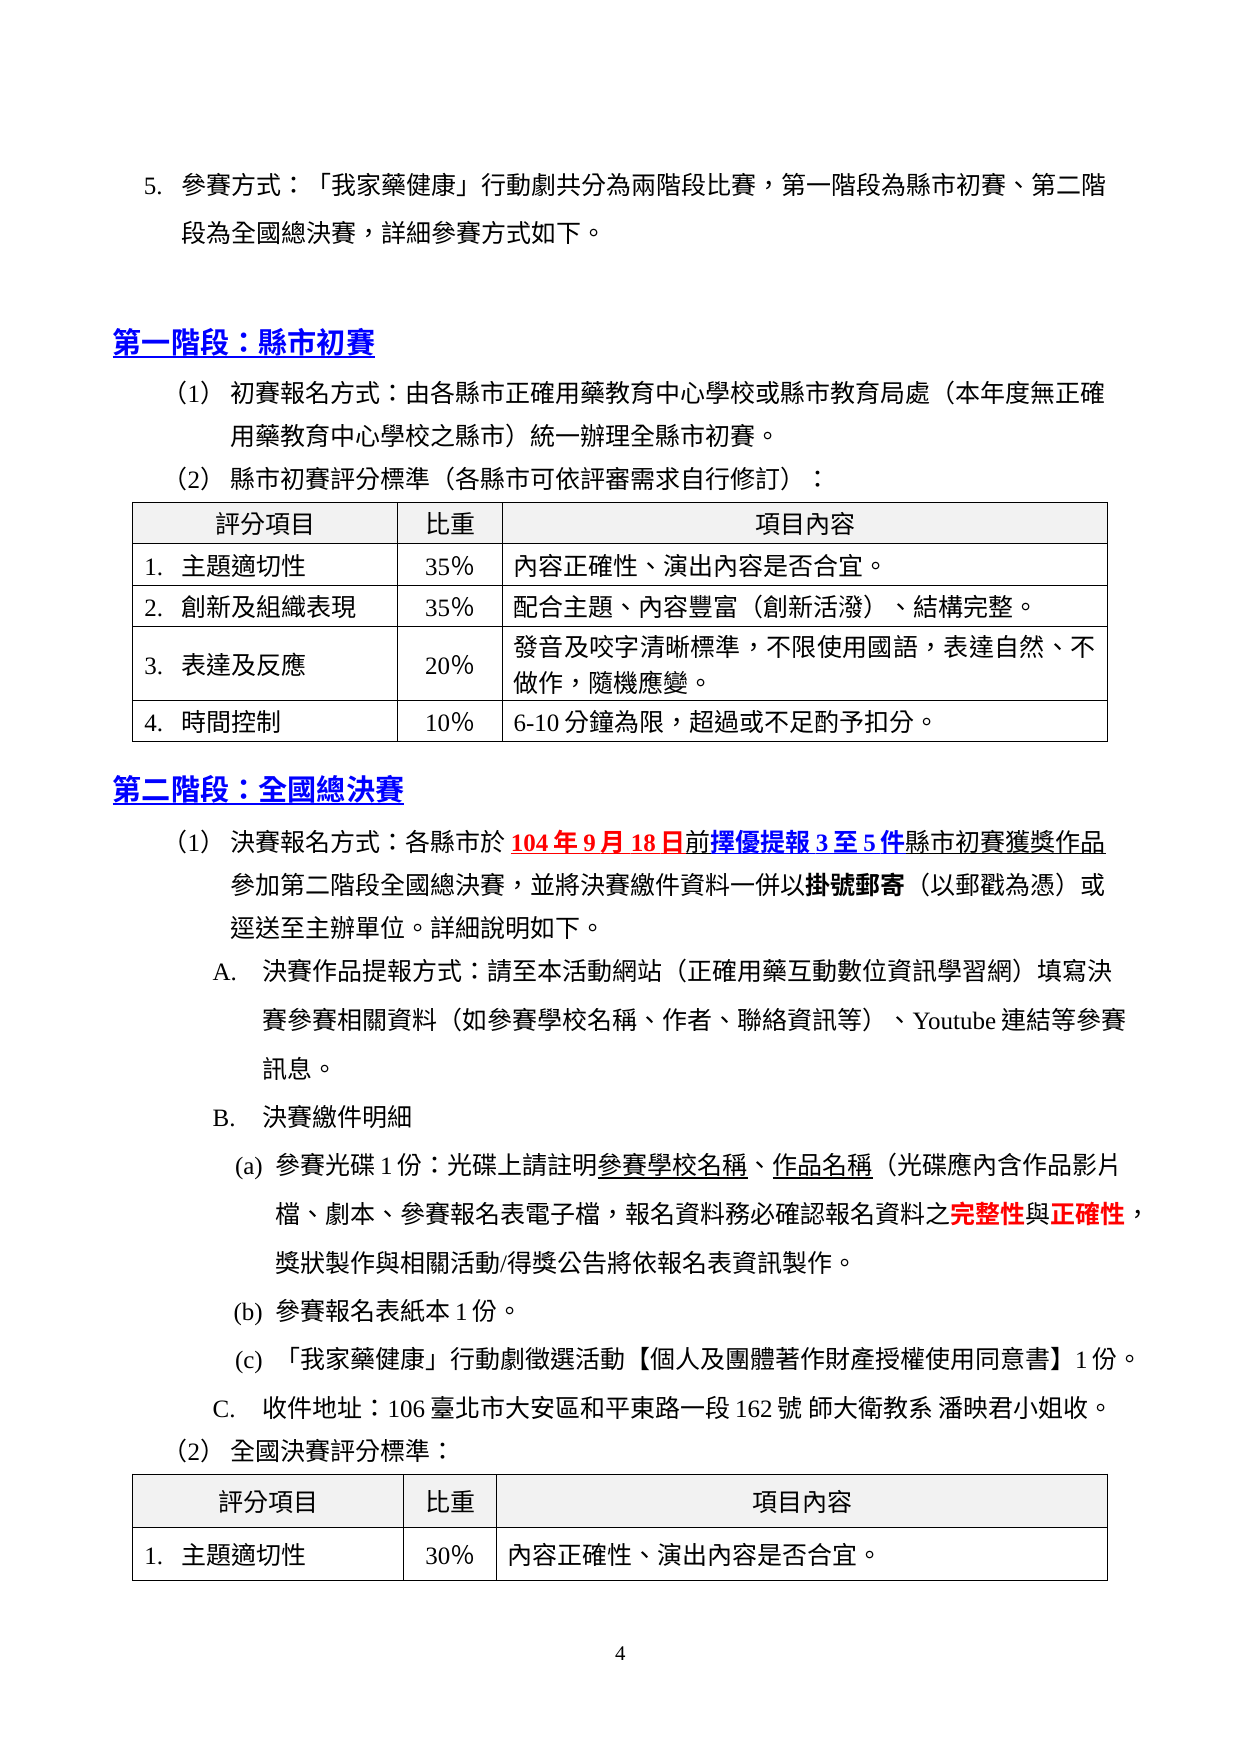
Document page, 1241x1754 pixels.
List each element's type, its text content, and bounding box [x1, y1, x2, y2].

table_cell 主題適切性 [133, 1528, 403, 1580]
table_cell 配合主題、內容豐富（創新活潑）、結構完整。 [503, 586, 1107, 626]
list 決賽作品提報方式：請至本活動網站（正確用藥互動數位資訊學習網）填寫決賽參賽相關資料（如參賽學校名稱、作者、聯絡資訊等）、Youtube連結等參賽訊息。 [212, 951, 1128, 1086]
table_header 評分項目 [133, 1475, 403, 1527]
table_cell 主題適切性 [133, 544, 397, 584]
list 縣市初賽評分標準（各縣市可依評審需求自行修訂）： [162, 459, 1128, 496]
list 全國決賽評分標準： [162, 1431, 1128, 1468]
list 參賽方式：「我家藥健康」行動劇共分為兩階段比賽，第一階段為縣市初賽、第二階段為全國總決賽，詳細參賽方式如下。 [144, 164, 1128, 251]
table_cell 6-10分鐘為限，超過或不足酌予扣分。 [503, 701, 1107, 741]
table_cell 表達及反應 [133, 627, 397, 699]
table_cell 發音及咬字清晰標準，不限使用國語，表達自然、不做作，隨機應變。 [503, 627, 1107, 699]
text 第一階段：縣市初賽 [112, 320, 1128, 362]
list 決賽報名方式：各縣市於104年9月18日前擇優提報3至5件縣市初賽獲獎作品參加第二階段全國總決賽，並將決賽繳件資料一併以掛號郵寄（以郵戳為憑）或逕送至主辦單位。詳細說明如下。 [162, 822, 1128, 946]
table_cell 內容正確性、演出內容是否合宜。 [503, 544, 1107, 584]
list 「我家藥健康」行動劇徵選活動【個人及團體著作財產授權使用同意書】1份。 [262, 1339, 1128, 1377]
table_header 比重 [398, 503, 502, 543]
table_header 項目內容 [497, 1475, 1107, 1527]
table_cell 10％ [398, 701, 502, 741]
text 第二階段：全國總決賽 [112, 767, 1128, 809]
table_header 比重 [404, 1475, 496, 1527]
table_cell 時間控制 [133, 701, 397, 741]
table_cell 創新及組織表現 [133, 586, 397, 626]
table_cell 30％ [404, 1528, 496, 1580]
table_cell 35％ [398, 586, 502, 626]
list 決賽繳件明細 [212, 1097, 1128, 1134]
table_cell 20％ [398, 627, 502, 699]
list 收件地址：106臺北市大安區和平東路一段162號 師大衛教系 潘映君小姐收。 [212, 1388, 1128, 1425]
table_cell 35％ [398, 544, 502, 584]
list 參賽光碟1份：光碟上請註明參賽學校名稱、作品名稱（光碟應內含作品影片檔、劇本、參賽報名表電子檔，報名資料務必確認報名資料之完整性與正確性，獎狀製作與相關活動/得獎公告將依報名表資訊製作。 [262, 1145, 1128, 1280]
table_cell 內容正確性、演出內容是否合宜。 [497, 1528, 1107, 1580]
table_header 評分項目 [133, 503, 397, 543]
list 參賽報名表紙本1份。 [262, 1291, 1128, 1328]
table_header 項目內容 [503, 503, 1107, 543]
list 初賽報名方式：由各縣市正確用藥教育中心學校或縣市教育局處（本年度無正確用藥教育中心學校之縣市）統一辦理全縣市初賽。 [162, 373, 1128, 453]
